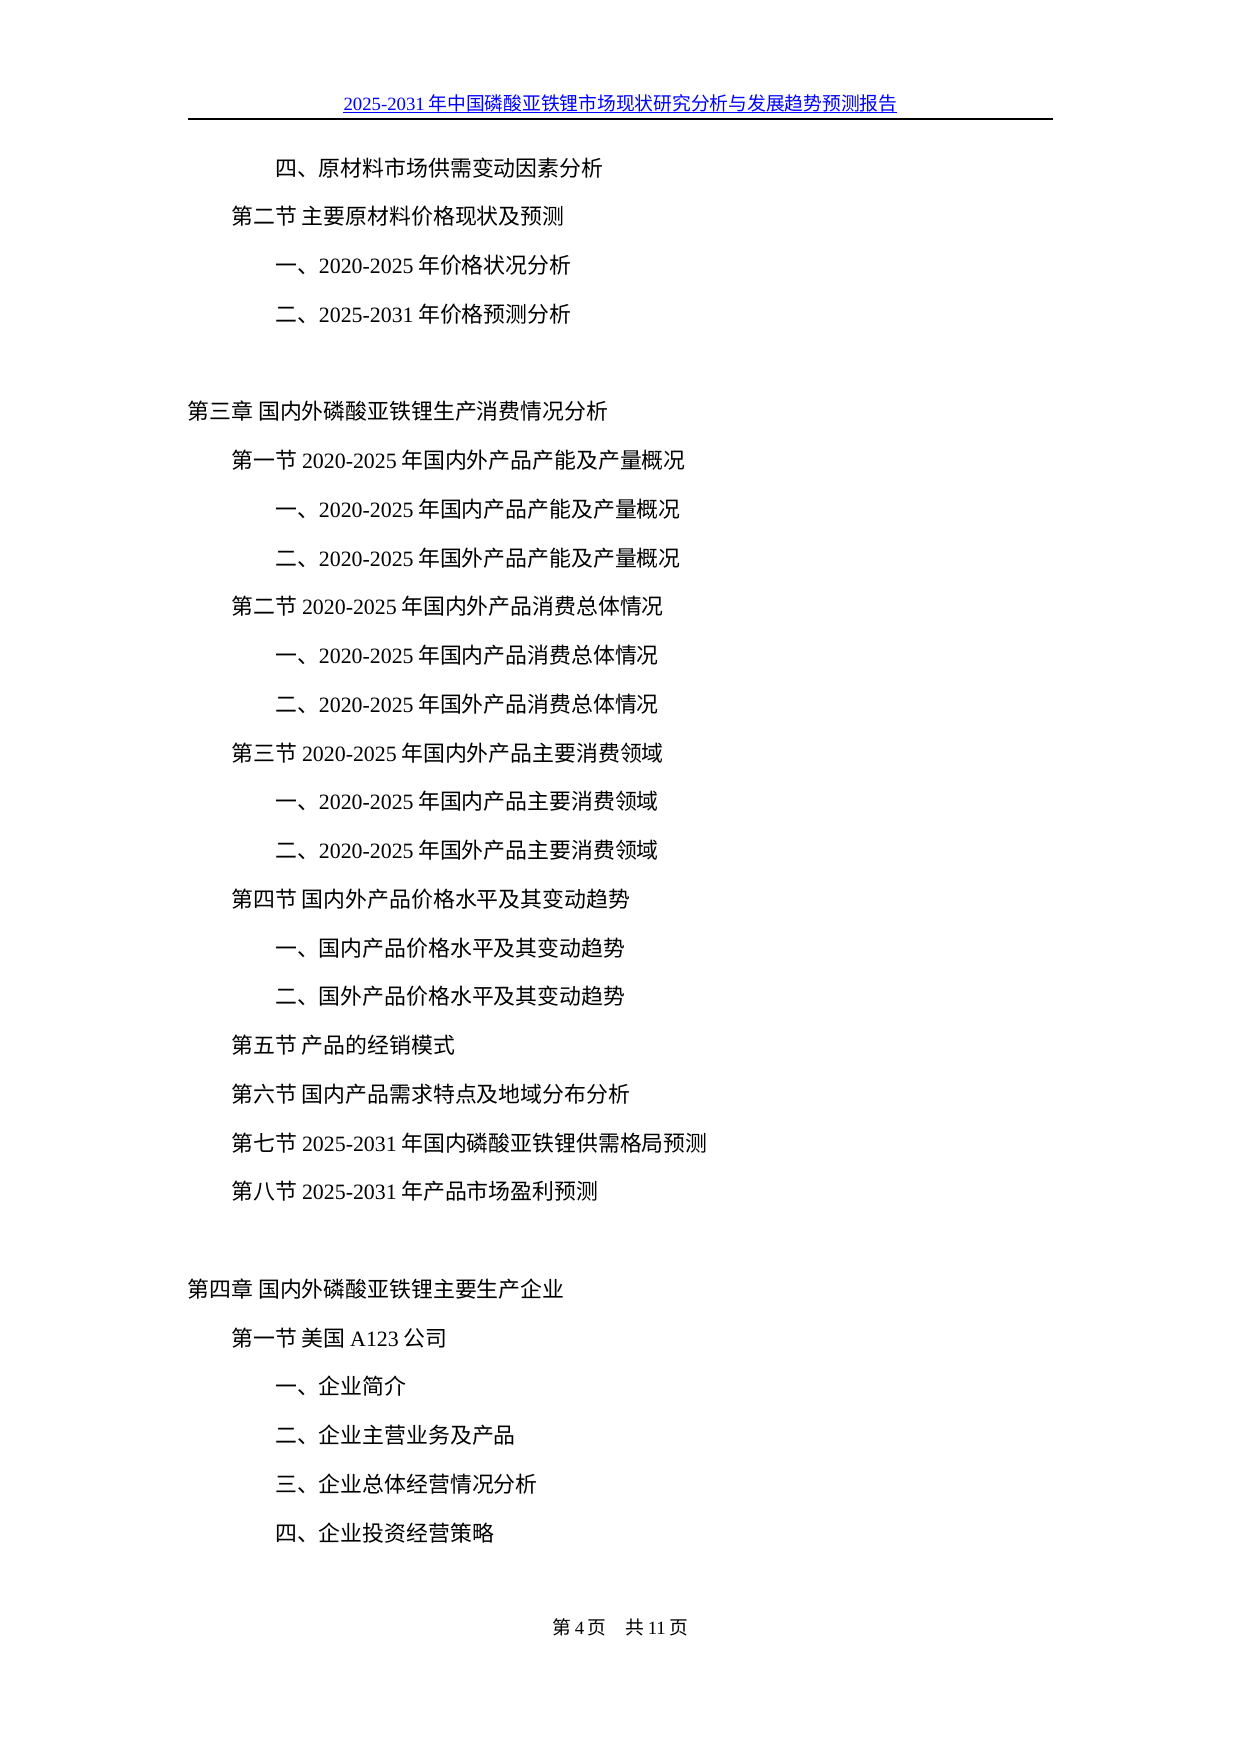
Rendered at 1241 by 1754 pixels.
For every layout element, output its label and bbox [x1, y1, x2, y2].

text [187, 150, 1053, 1548]
